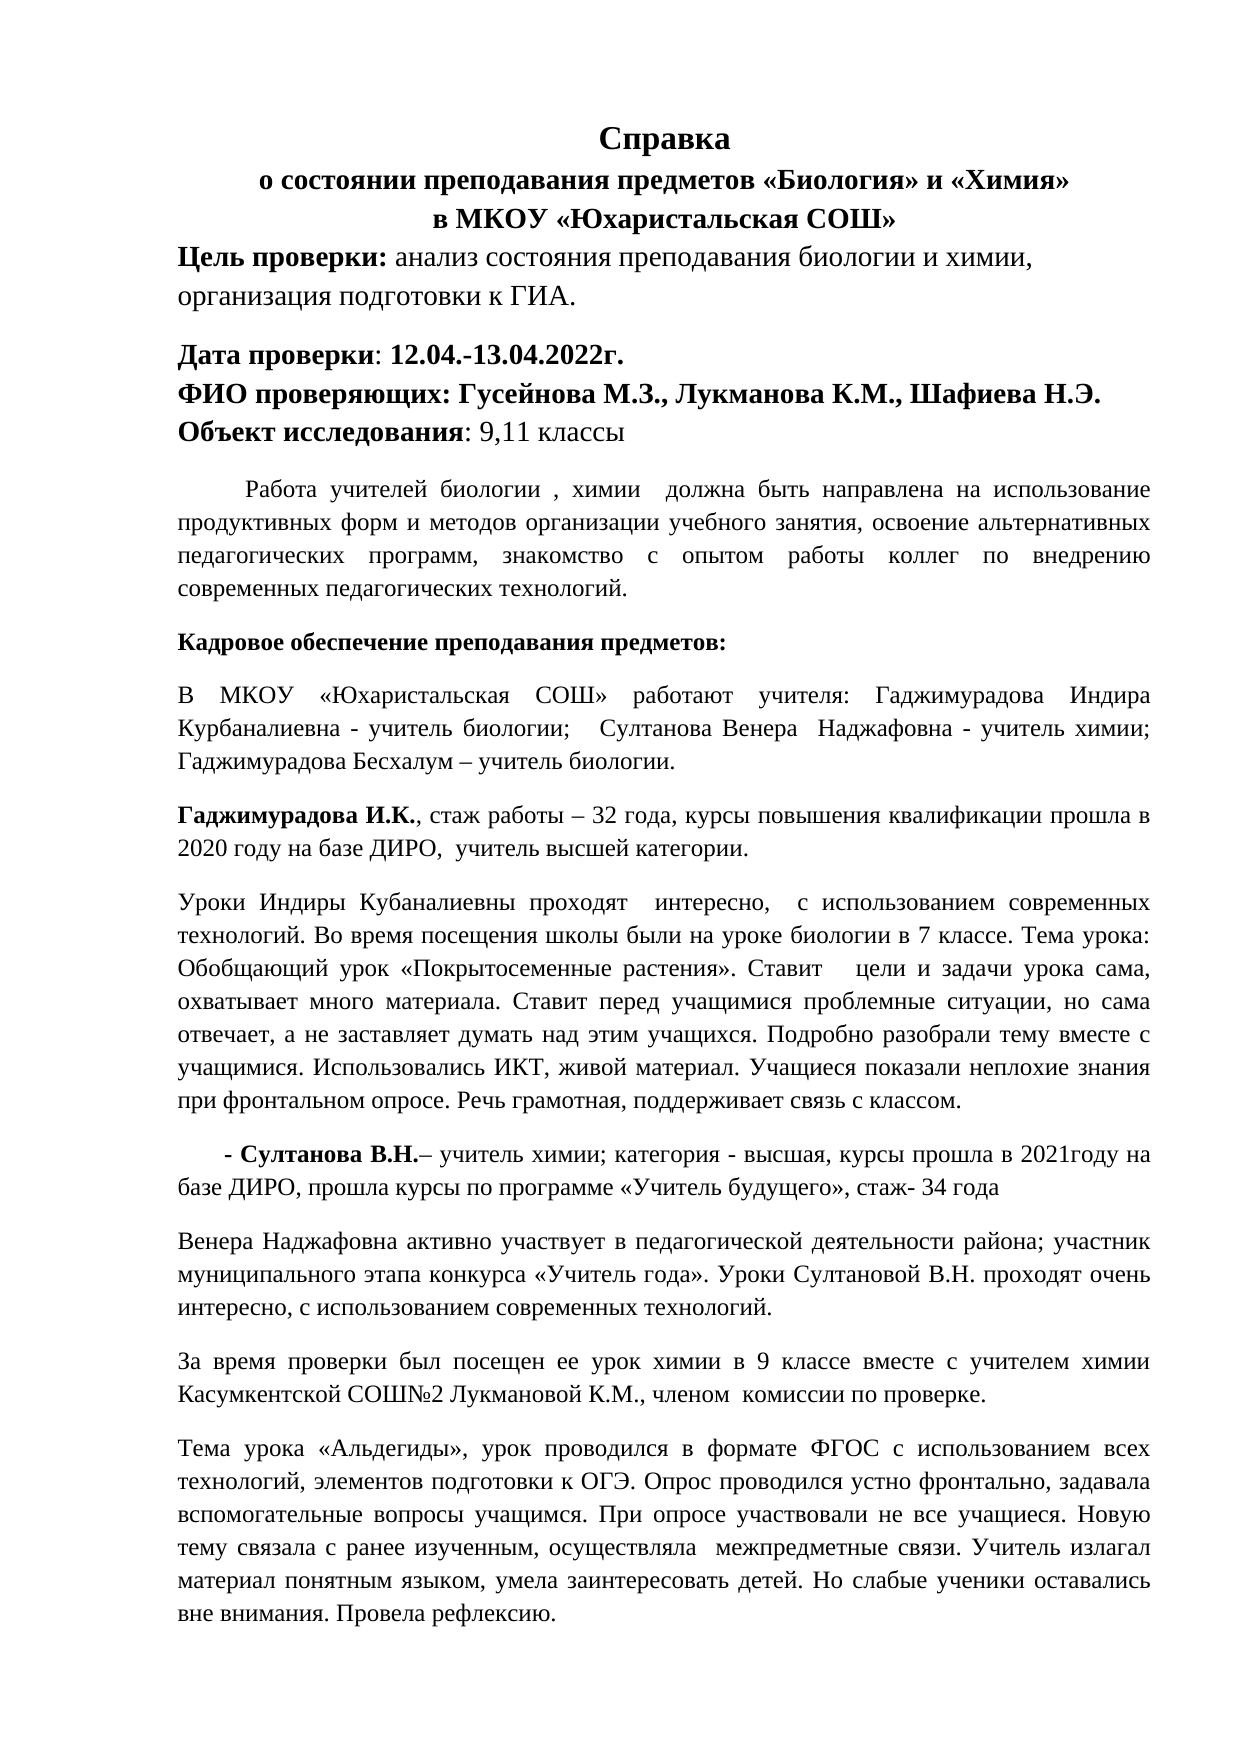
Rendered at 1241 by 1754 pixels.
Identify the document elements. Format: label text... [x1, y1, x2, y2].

text в МКОУ «Юхаристальская СОШ» [177, 201, 1152, 234]
text Кадровое обеспечение преподавания предметов: [177, 627, 1152, 655]
text - Султанова В.Н.– учитель химии; категория - высшая, курсы прошла в 2021году на базе ДИРО, прошла курсы по программе «Учитель будущего», стаж- 34 года [177, 1139, 1152, 1201]
text Дата проверки: 12.04.-13.04.2022г. [177, 337, 1152, 371]
text Венера Наджафовна активно участвует в педагогической деятельности района; участник муниципального этапа конкурса «Учитель года». Уроки Султановой В.Н. проходят очень интересно, с использованием современных технологий. [177, 1226, 1152, 1321]
text ФИО проверяющих: Гусейнова М.З., Лукманова К.М., Шафиева Н.Э. [177, 376, 1152, 409]
text За время проверки был посещен ее урок химии в 9 классе вместе с учителем химии Касумкентской СОШ№2 Лукмановой К.М., членом комиссии по проверке. [177, 1346, 1152, 1408]
text Тема урока «Альдегиды», урок проводился в формате ФГОС с использованием всех технологий, элементов подготовки к ОГЭ. Опрос проводился устно фронтально, задавала вспомогательные вопросы учащимся. При опросе участвовали не все учащиеся. Новую тему связала с ранее изученным, осуществляла межпредметные связи. Учитель излагал материал понятным языком, умела заинтересовать детей. Но слабые ученики оставались вне внимания. Провела рефлексию. [177, 1433, 1152, 1627]
text В МКОУ «Юхаристальская СОШ» работают учителя: Гаджимурадова Индира Курбаналиевна - учитель биологии; Султанова Венера Наджафовна - учитель химии; Гаджимурадова Бесхалум – учитель биологии. [177, 680, 1152, 775]
text Работа учителей биологии , химии должна быть направлена на использование продуктивных форм и методов организации учебного занятия, освоение альтернативных педагогических программ, знакомство с опытом работы коллег по внедрению современных педагогических технологий. [177, 474, 1152, 601]
text Цель проверки: анализ состояния преподавания биологии и химии, организация подготовки к ГИА. [177, 239, 1152, 311]
text Объект исследования: 9,11 классы [177, 414, 1152, 448]
text о состоянии преподавания предметов «Биология» и «Химия» [177, 162, 1152, 196]
text Справка [177, 118, 1152, 156]
text Уроки Индиры Кубаналиевны проходят интересно, с использованием современных технологий. Во время посещения школы были на уроке биологии в 7 классе. Тема урока: Обобщающий урок «Покрытосеменные растения». Ставит цели и задачи урока сама, охватывает много материала. Ставит перед учащимися проблемные ситуации, но сама отвечает, а не заставляет думать над этим учащихся. Подробно разобрали тему вместе с учащимися. Использовались ИКТ, живой материал. Учащиеся показали неплохие знания при фронтальном опросе. Речь грамотная, поддерживает связь с классом. [177, 887, 1152, 1114]
text Гаджимурадова И.К., стаж работы – 32 года, курсы повышения квалификации прошла в 2020 году на базе ДИРО, учитель высшей категории. [177, 800, 1152, 862]
